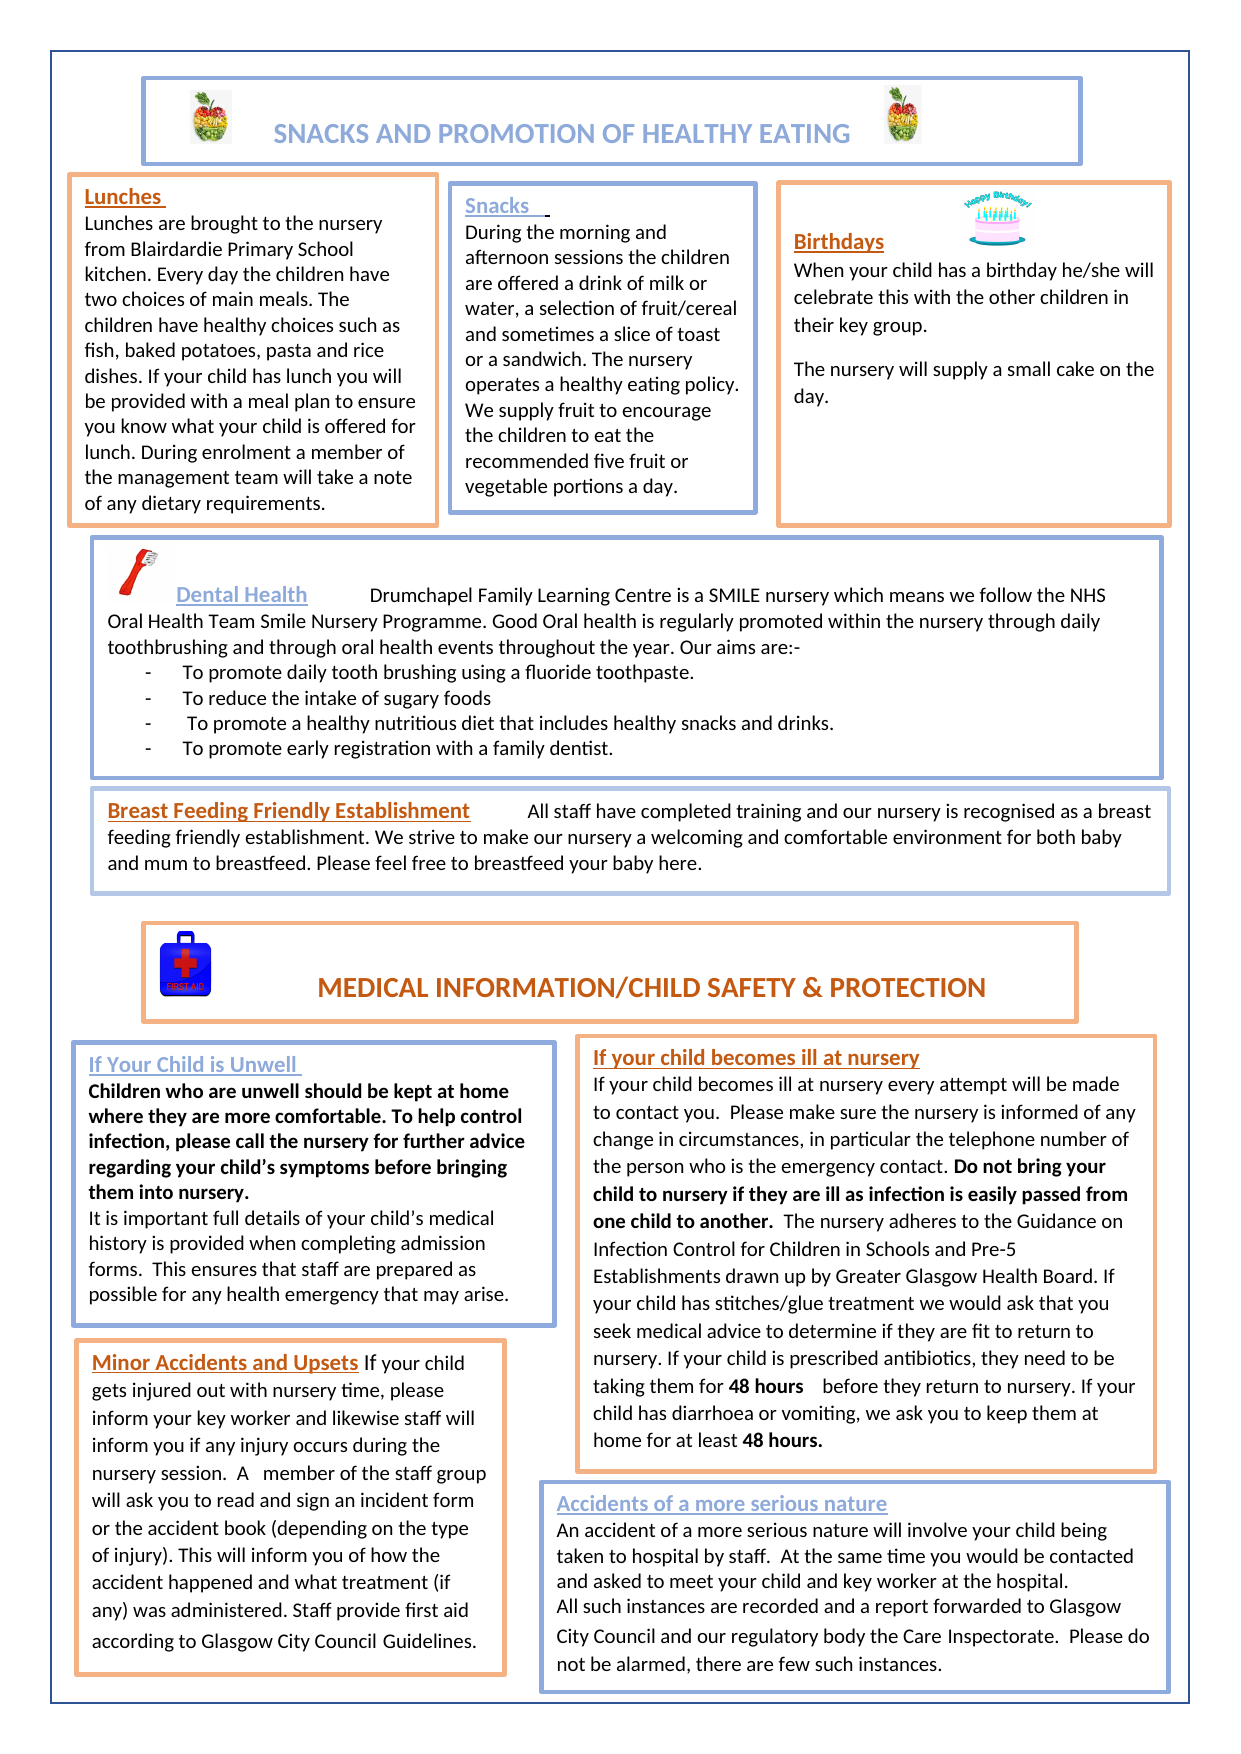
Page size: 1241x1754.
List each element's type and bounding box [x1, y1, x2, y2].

picture [107, 545, 176, 603]
picture [884, 85, 922, 144]
picture [961, 190, 1035, 250]
picture [158, 930, 212, 998]
picture [189, 90, 232, 144]
